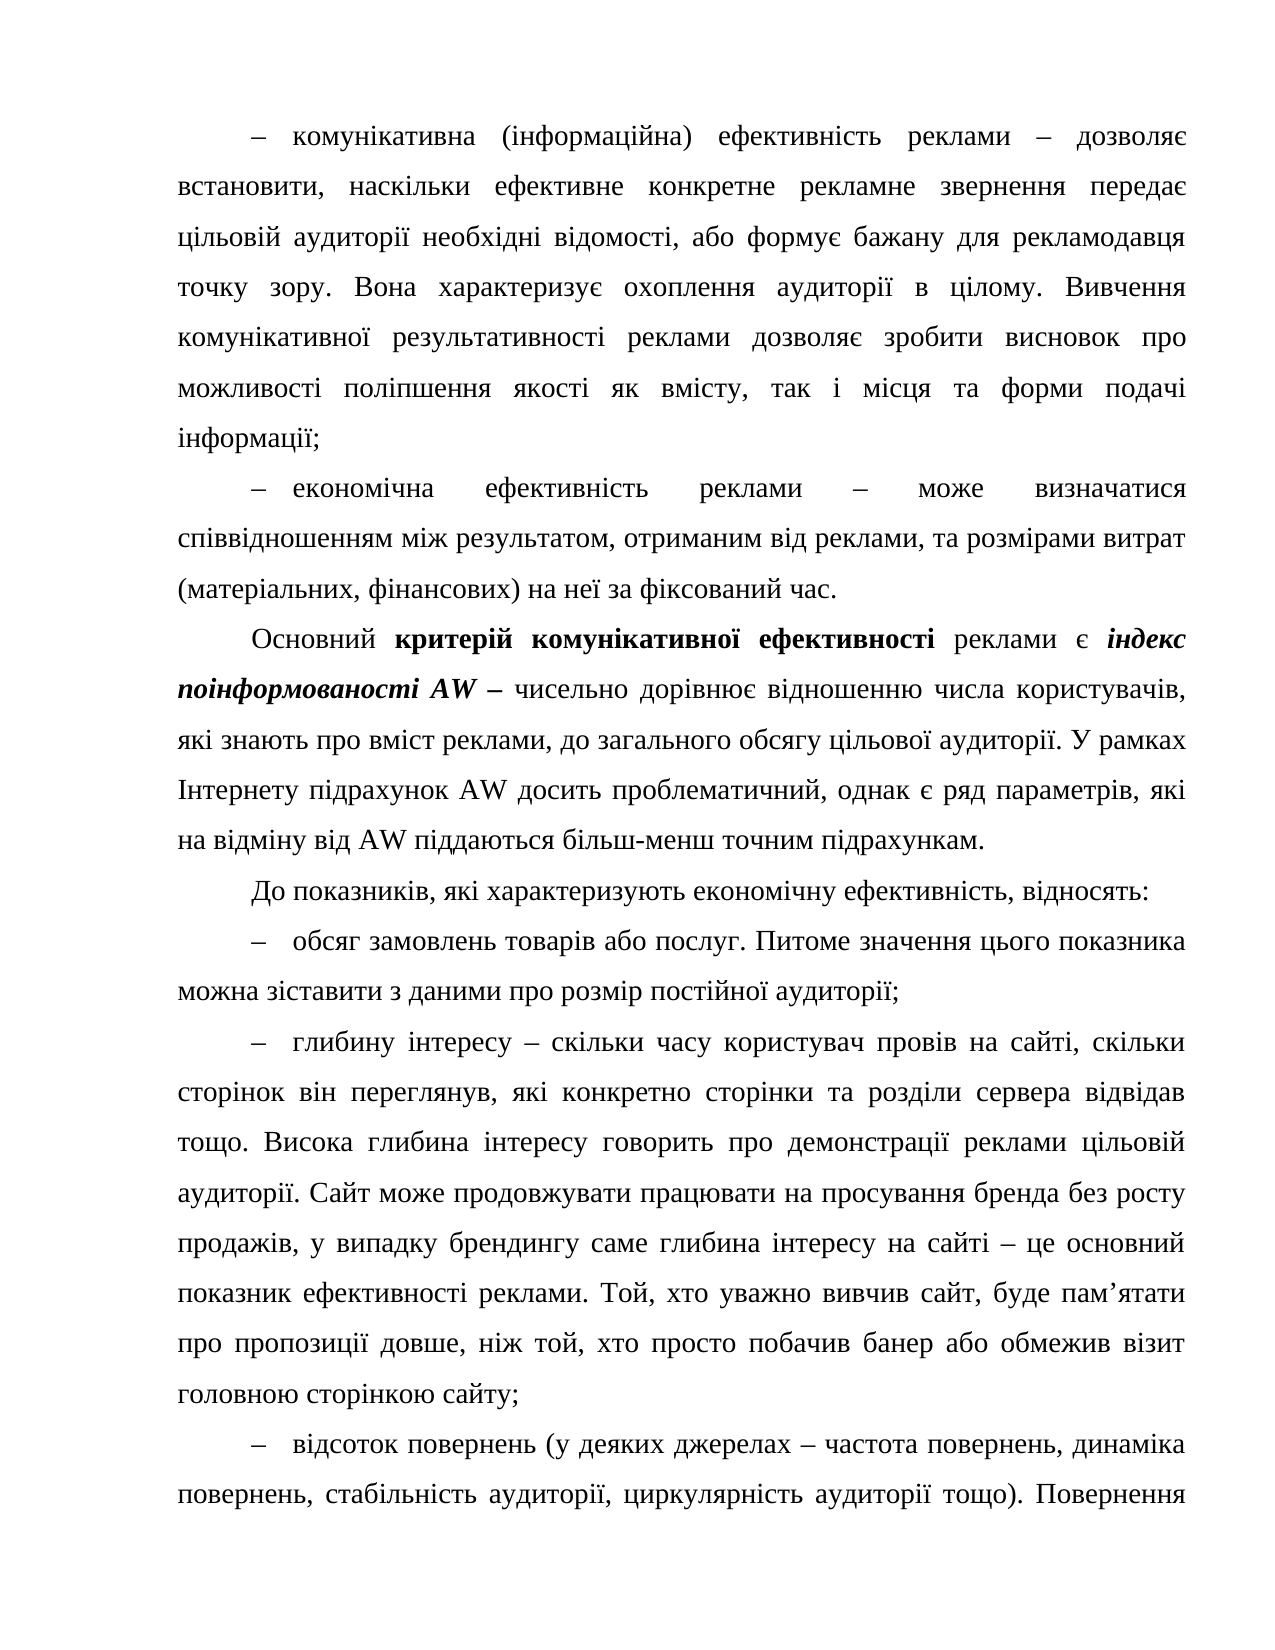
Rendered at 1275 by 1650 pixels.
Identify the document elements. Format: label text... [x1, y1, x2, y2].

list обсяг замовлень товарів або послуг. Питоме значення цього показника можна зіставити з даними про розмір постійної аудиторії; [177, 923, 1186, 1007]
list комунікативна (інформаційна) ефективність реклами – дозволяє встановити, наскільки ефективне конкретне рекламне звернення передає цільовій аудиторії необхідні відомості, або формує бажану для рекламодавця точку зору. Вона характеризує охоплення аудиторії в цілому. Вивчення комунікативної результативності реклами дозволяє зробити висновок про можливості поліпшення якості як вмісту, так і місця та форми подачі інформації; [177, 118, 1186, 453]
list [177, 1426, 1186, 1510]
list глибину інтересу – скільки часу користувач провів на сайті, скільки сторінок він переглянув, які конкретно сторінки та розділи сервера відвідав тощо. Висока глибина інтересу говорить про демонстрації реклами цільовій аудиторії. Сайт може продовжувати працювати на просування бренда без росту продажів, у випадку брендингу саме глибина інтересу на сайті – це основний показник ефективності реклами. Той, хто уважно вивчив сайт, буде пам’ятати про пропозиції довше, ніж той, хто просто побачив банер або обмежив візит головною сторінкою сайту; [177, 1024, 1186, 1409]
text Основний критерій комунікативної ефективності реклами є індекс поінформованості AW – чисельно дорівнює відношенню числа користувачів, які знають про вміст реклами, до загального обсягу цільової аудиторії. У рамках Інтернету підрахунок AW досить проблематичний, однак є ряд параметрів, які на відміну від AW піддаються більш-менш точним підрахункам. [177, 621, 1186, 856]
text До показників, які характеризують економічну ефективність, відносять: [177, 873, 1186, 906]
list економічна ефективність реклами – може визначатися співвідношенням між результатом, отриманим від реклами, та розмірами витрат (матеріальних, фінансових) на неї за фіксований час. [177, 470, 1186, 604]
